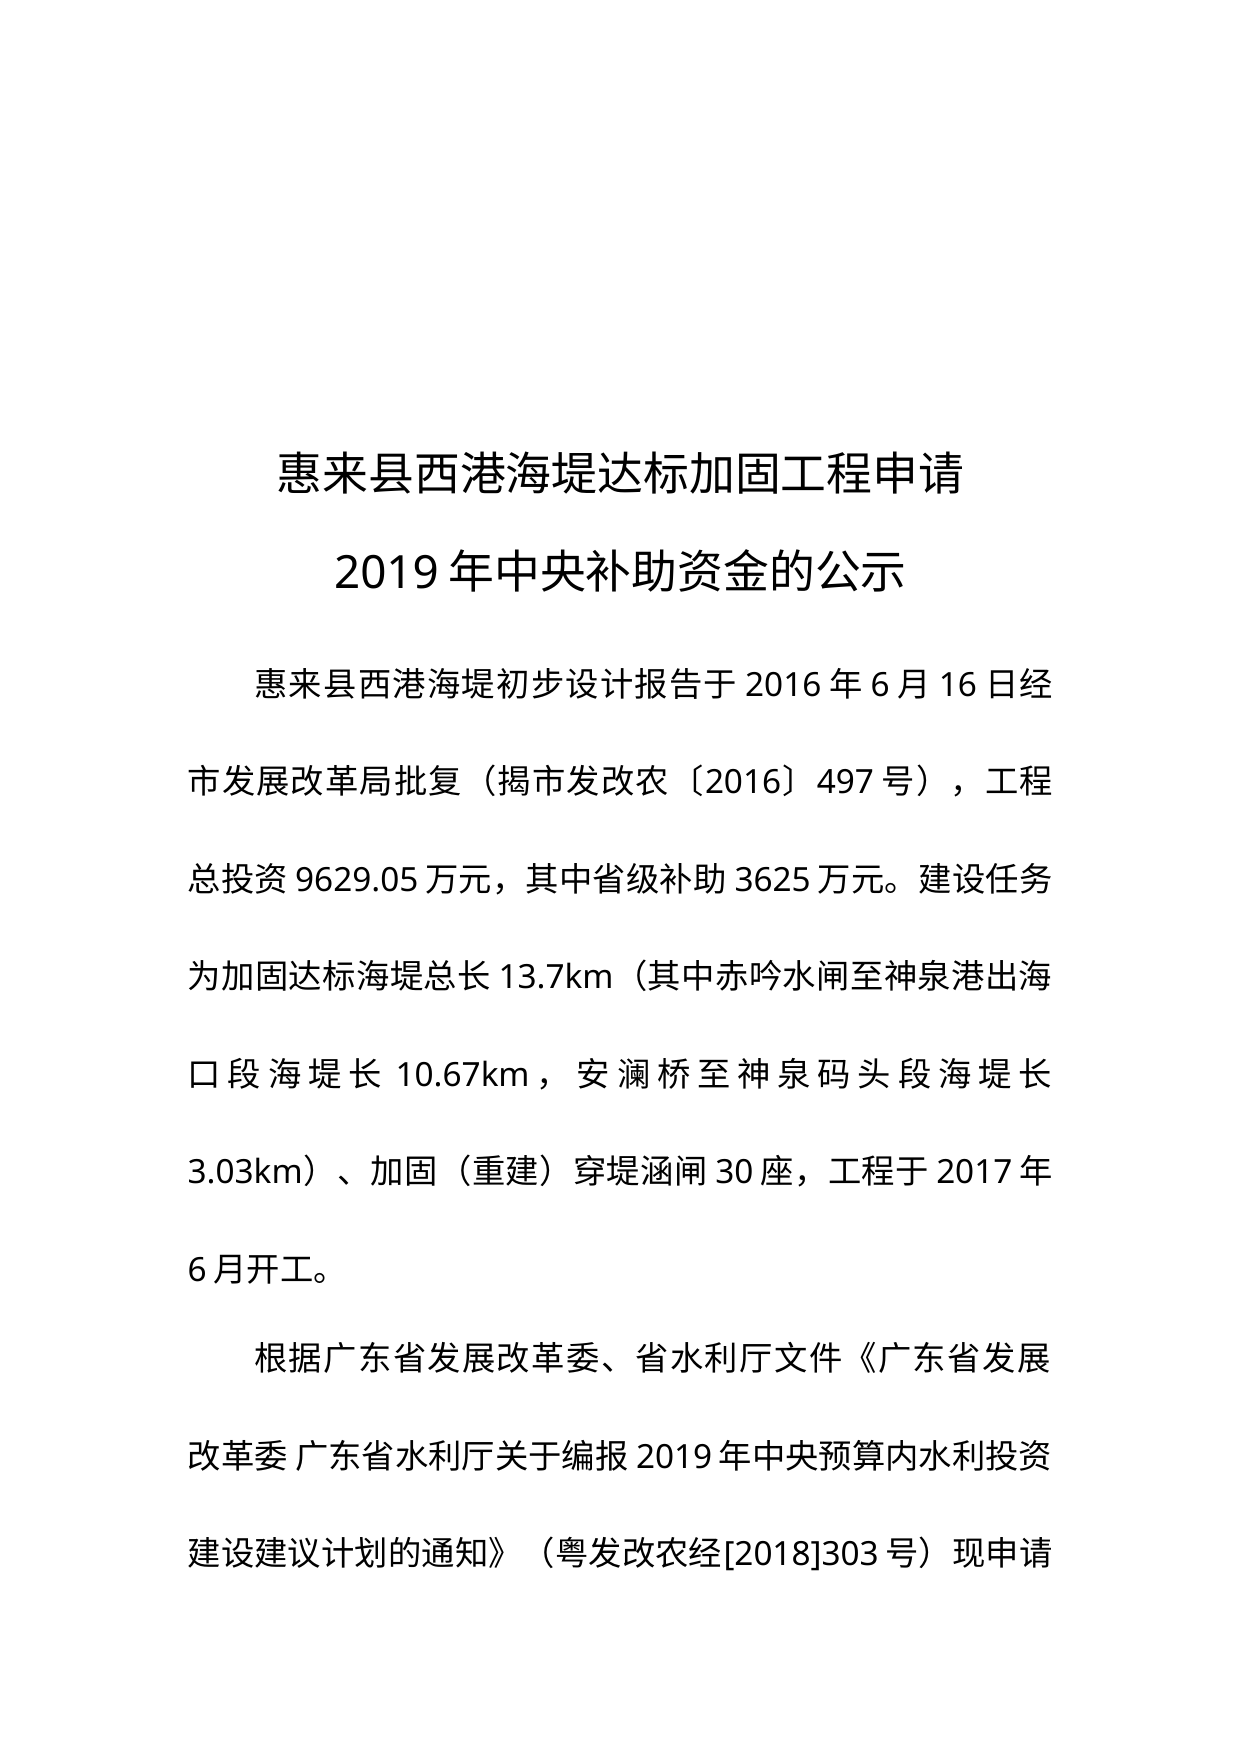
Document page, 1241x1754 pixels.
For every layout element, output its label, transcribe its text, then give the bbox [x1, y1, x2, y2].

text 惠来县西港海堤达标加固工程申请 [187, 422, 1053, 519]
list 惠来县西港海堤初步设计报告于2016年6月16日经市发展改革局批复（揭市发改农〔2016〕497号），工程总投资9629.05万元，其中省级补助3625万元。建设任务为加固达标海堤总长13.7km（其中赤吟水闸至神泉港出海口段海堤长10.67km，安澜桥至神泉码头段海堤长3.03km）、加固（重建）穿堤涵闸30座，工程于2017年6月开工。 [187, 649, 1053, 1299]
text 2019年中央补助资金的公示 [187, 519, 1053, 617]
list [187, 1324, 1053, 1584]
